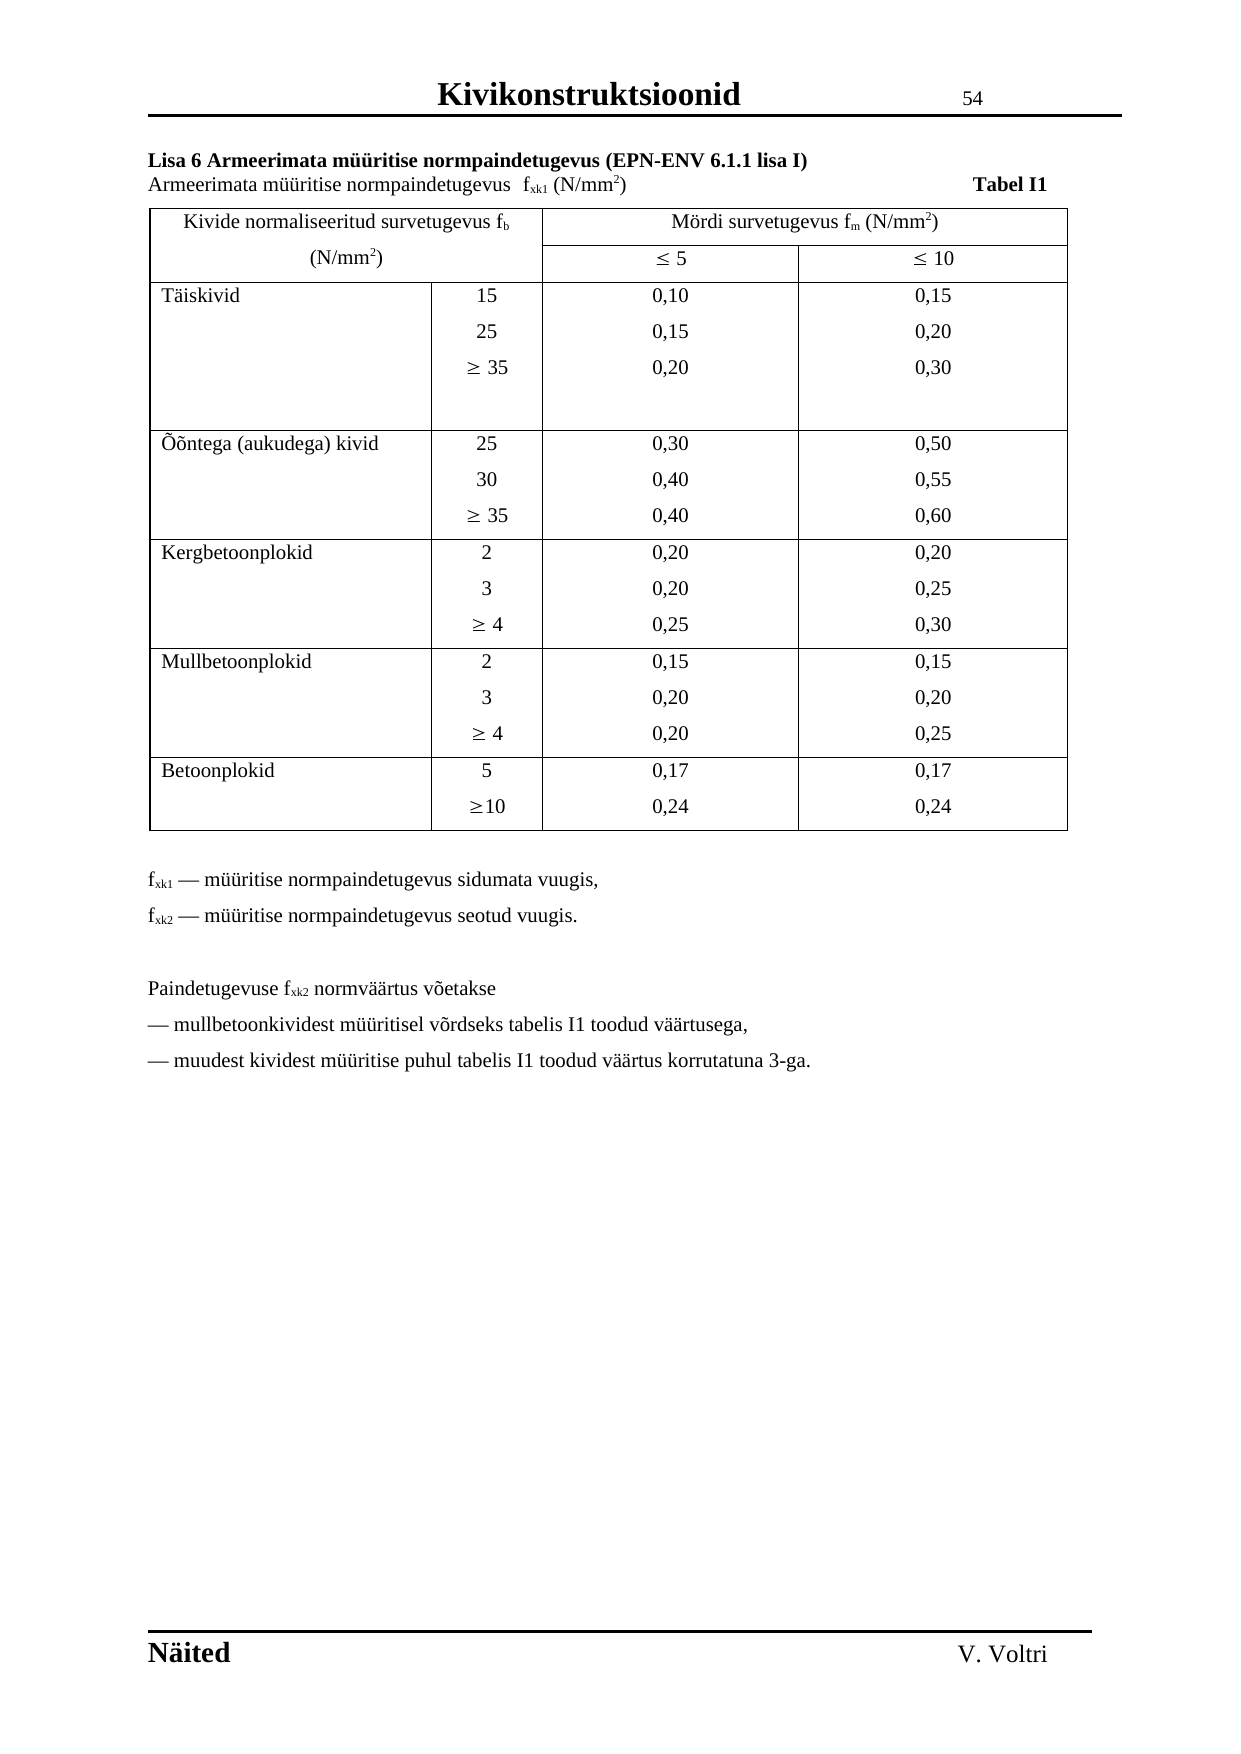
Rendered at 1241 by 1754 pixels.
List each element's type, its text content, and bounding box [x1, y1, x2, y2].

table_cell Betoonplokid [151, 758, 431, 830]
table_cell 2 3 4 [432, 540, 542, 648]
text Armeerimata müüritise normpaindetugevus fxk1 (N/mm2) Tabel I1 [148, 172, 1092, 196]
table_cell 25 30 35 [432, 431, 542, 539]
table_cell Täiskivid [151, 283, 431, 429]
table_cell 2 3 4 [432, 649, 542, 757]
subtitle Lisa 6 Armeerimata müüritise normpaindetugevus (EPN-ENV 6.1.1 lisa I) [148, 148, 1092, 172]
table_cell 0,15 0,20 0,25 [799, 649, 1067, 757]
table_cell 0,17 0,24 [543, 758, 798, 830]
table_cell 0,15 0,20 0,20 [543, 649, 798, 757]
table_cell 0,10 0,15 0,20 [543, 283, 798, 429]
table_header Mördi survetugevus fm (N/mm2) [543, 209, 1067, 245]
table_cell 0,50 0,55 0,60 [799, 431, 1067, 539]
table_cell Mullbetoonplokid [151, 649, 431, 757]
table_cell 5 [543, 246, 798, 282]
table_header Kivide normaliseeritud survetugevus fb (N/mm2) [151, 209, 542, 282]
text Paindetugevuse fxk2 normväärtus võetakse [148, 975, 1092, 999]
table_cell 0,30 0,40 0,40 [543, 431, 798, 539]
table_cell Õõntega (aukudega) kivid [151, 431, 431, 539]
text — mullbetoonkividest müüritisel võrdseks tabelis I1 toodud väärtusega, [148, 1011, 1092, 1036]
table_cell 0,17 0,24 [799, 758, 1067, 830]
text fxk2 — müüritise normpaindetugevus seotud vuugis. [148, 903, 1092, 927]
table_cell 0,20 0,20 0,25 [543, 540, 798, 648]
table_cell 0,20 0,25 0,30 [799, 540, 1067, 648]
text fxk1 — müüritise normpaindetugevus sidumata vuugis, [148, 867, 1092, 891]
table_cell 5 10 [432, 758, 542, 830]
table_cell 15 25 35 [432, 283, 542, 429]
table_cell Kergbetoonplokid [151, 540, 431, 648]
table_cell 10 [799, 246, 1067, 282]
table_cell 0,15 0,20 0,30 [799, 283, 1067, 429]
text — muudest kividest müüritise puhul tabelis I1 toodud väärtus korrutatuna 3-ga. [148, 1047, 1092, 1072]
